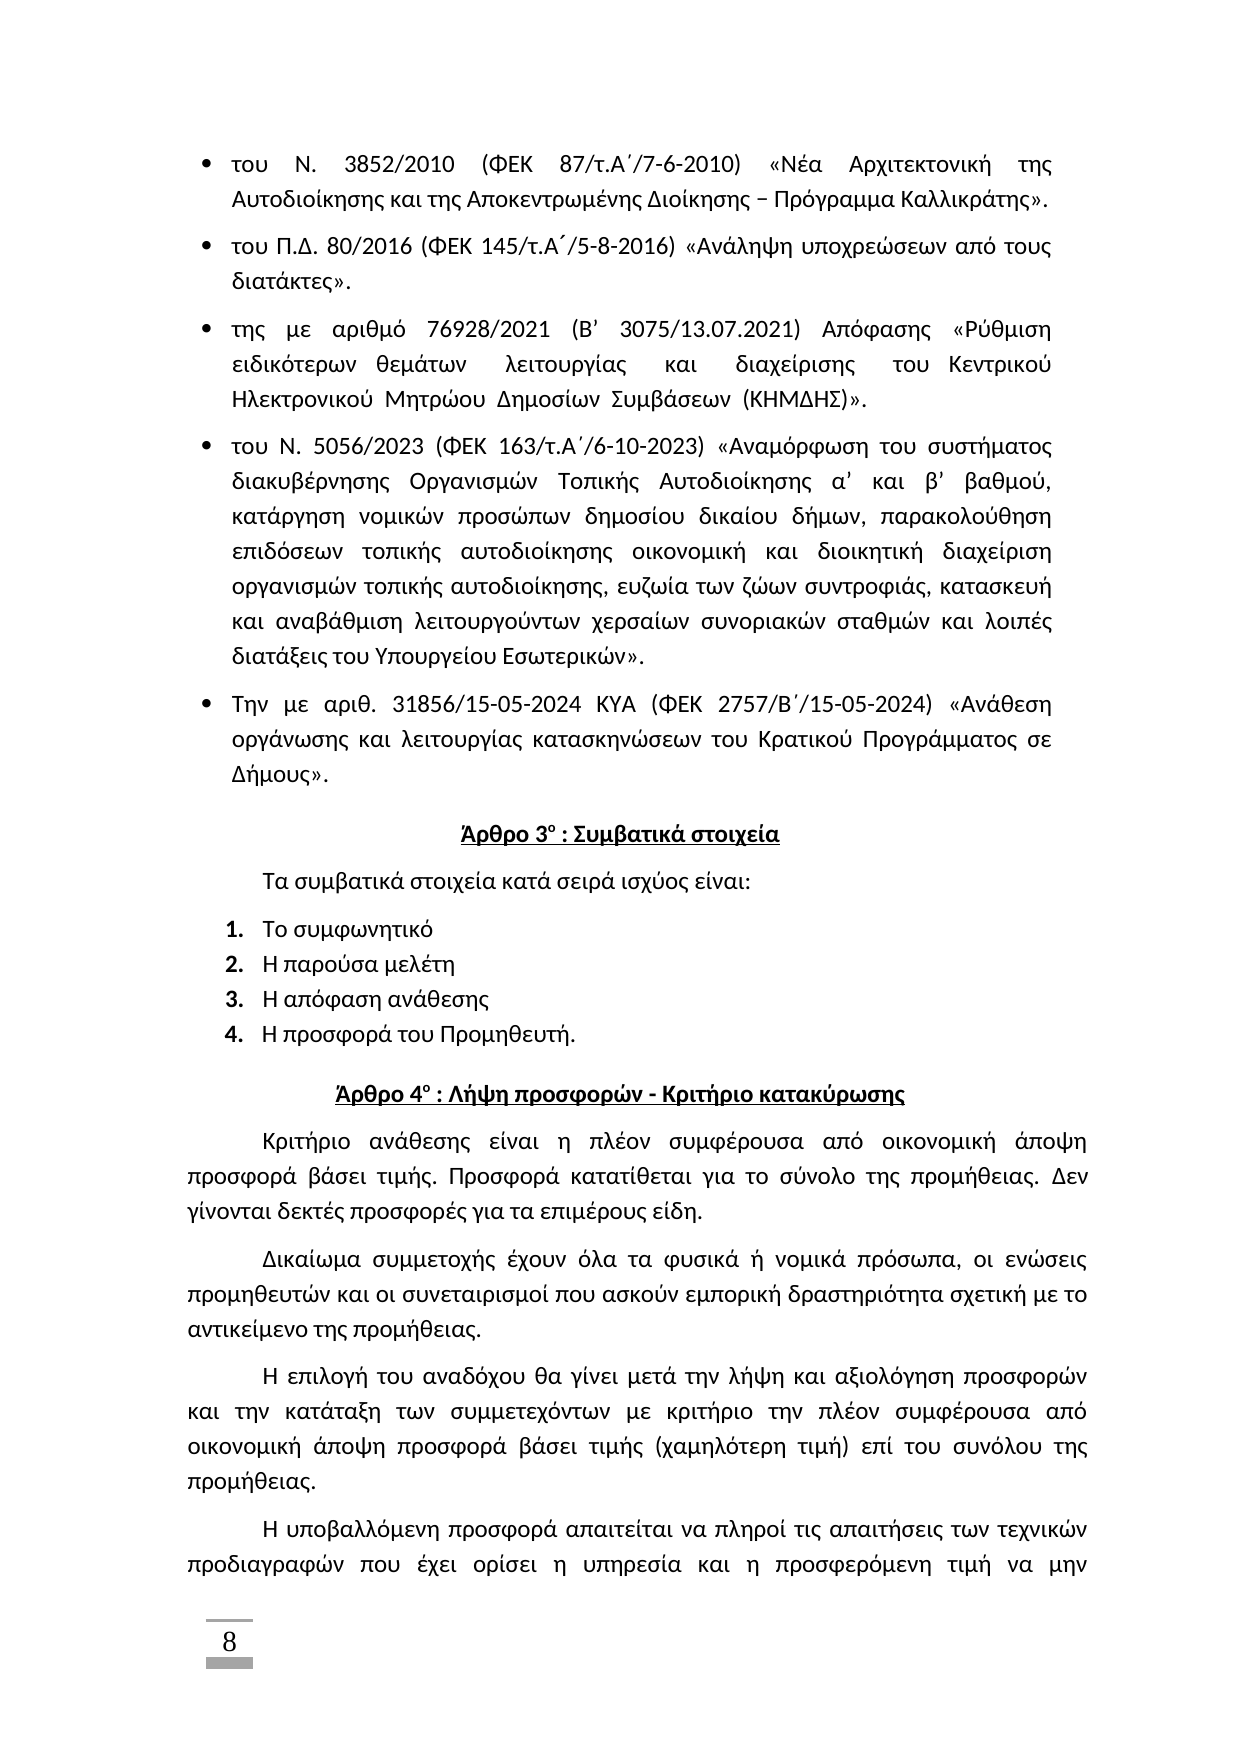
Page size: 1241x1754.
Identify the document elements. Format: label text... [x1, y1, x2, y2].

list του Π.Δ. 80/2016 (ΦΕΚ 145/τ.Α ́/5-8-2016) «Ανάληψη υποχρεώσεων από τους διατάκτες». [202, 230, 1053, 296]
list Την με αριθ. 31856/15-05-2024 ΚΥΑ (ΦΕΚ 2757/Β΄/15-05-2024) «Ανάθεση οργάνωσης και λειτουργίας κατασκηνώσεων του Κρατικού Προγράμματος σε Δήμους». [202, 688, 1053, 788]
text Άρθρο 3ο : Συμβατικά στοιχεία [187, 818, 1053, 848]
list Η παρούσα μελέτη [225, 948, 1053, 978]
text Η επιλογή του αναδόχου θα γίνει μετά την λήψη και αξιολόγηση προσφορών και την κατάταξη των συμμετεχόντων με κριτήριο την πλέον συμφέρουσα από οικονομική άποψη προσφορά βάσει τιμής (χαμηλότερη τιμή) επί του συνόλου της προμήθειας. [187, 1360, 1088, 1496]
list Η προσφορά του Προμηθευτή. [224, 1018, 1053, 1048]
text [187, 1513, 1088, 1578]
list του Ν. 5056/2023 (ΦΕΚ 163/τ.Α΄/6-10-2023) «Αναμόρφωση του συστήματος διακυβέρνησης Οργανισμών Τοπικής Αυτοδιοίκησης α’ και β’ βαθμού, κατάργηση νομικών προσώπων δημοσίου δικαίου δήμων, παρακολούθηση επιδόσεων τοπικής αυτοδιοίκησης οικονομική και διοικητική διαχείριση οργανισμών τοπικής αυτοδιοίκησης, ευζωία των ζώων συντροφιάς, κατασκευή και αναβάθμιση λειτουργούντων χερσαίων συνοριακών σταθμών και λοιπές διατάξεις του Υπουργείου Εσωτερικών». [202, 430, 1053, 671]
text Δικαίωμα συμμετοχής έχουν όλα τα φυσικά ή νομικά πρόσωπα, οι ενώσεις προμηθευτών και οι συνεταιρισμοί που ασκούν εμπορική δραστηριότητα σχετική με το αντικείμενο της προμήθειας. [187, 1243, 1088, 1343]
text Τα συμβατικά στοιχεία κατά σειρά ισχύος είναι: [187, 865, 1088, 896]
list της με αριθμό 76928/2021 (Β’ 3075/13.07.2021) Απόφασης «Ρύθμιση ειδικότερων θεμάτων λειτουργίας και διαχείρισης του Κεντρικού Ηλεκτρονικού Μητρώου Δημοσίων Συμβάσεων (ΚΗΜΔΗΣ)». [202, 313, 1053, 413]
list Το συμφωνητικό [225, 913, 1053, 943]
list του Ν. 3852/2010 (ΦΕΚ 87/τ.Α΄/7-6-2010) «Νέα Αρχιτεκτονική της Αυτοδιοίκησης και της Αποκεντρωμένης Διοίκησης − Πρόγραμμα Καλλικράτης». [202, 148, 1053, 213]
list Η απόφαση ανάθεσης [225, 983, 1053, 1013]
text Άρθρο 4ο : Λήψη προσφορών - Κριτήριο κατακύρωσης [187, 1078, 1053, 1108]
text Κριτήριο ανάθεσης είναι η πλέον συμφέρουσα από οικονομική άποψη προσφορά βάσει τιμής. Προσφορά κατατίθεται για το σύνολο της προμήθειας. Δεν γίνονται δεκτές προσφορές για τα επιμέρους είδη. [187, 1125, 1088, 1226]
